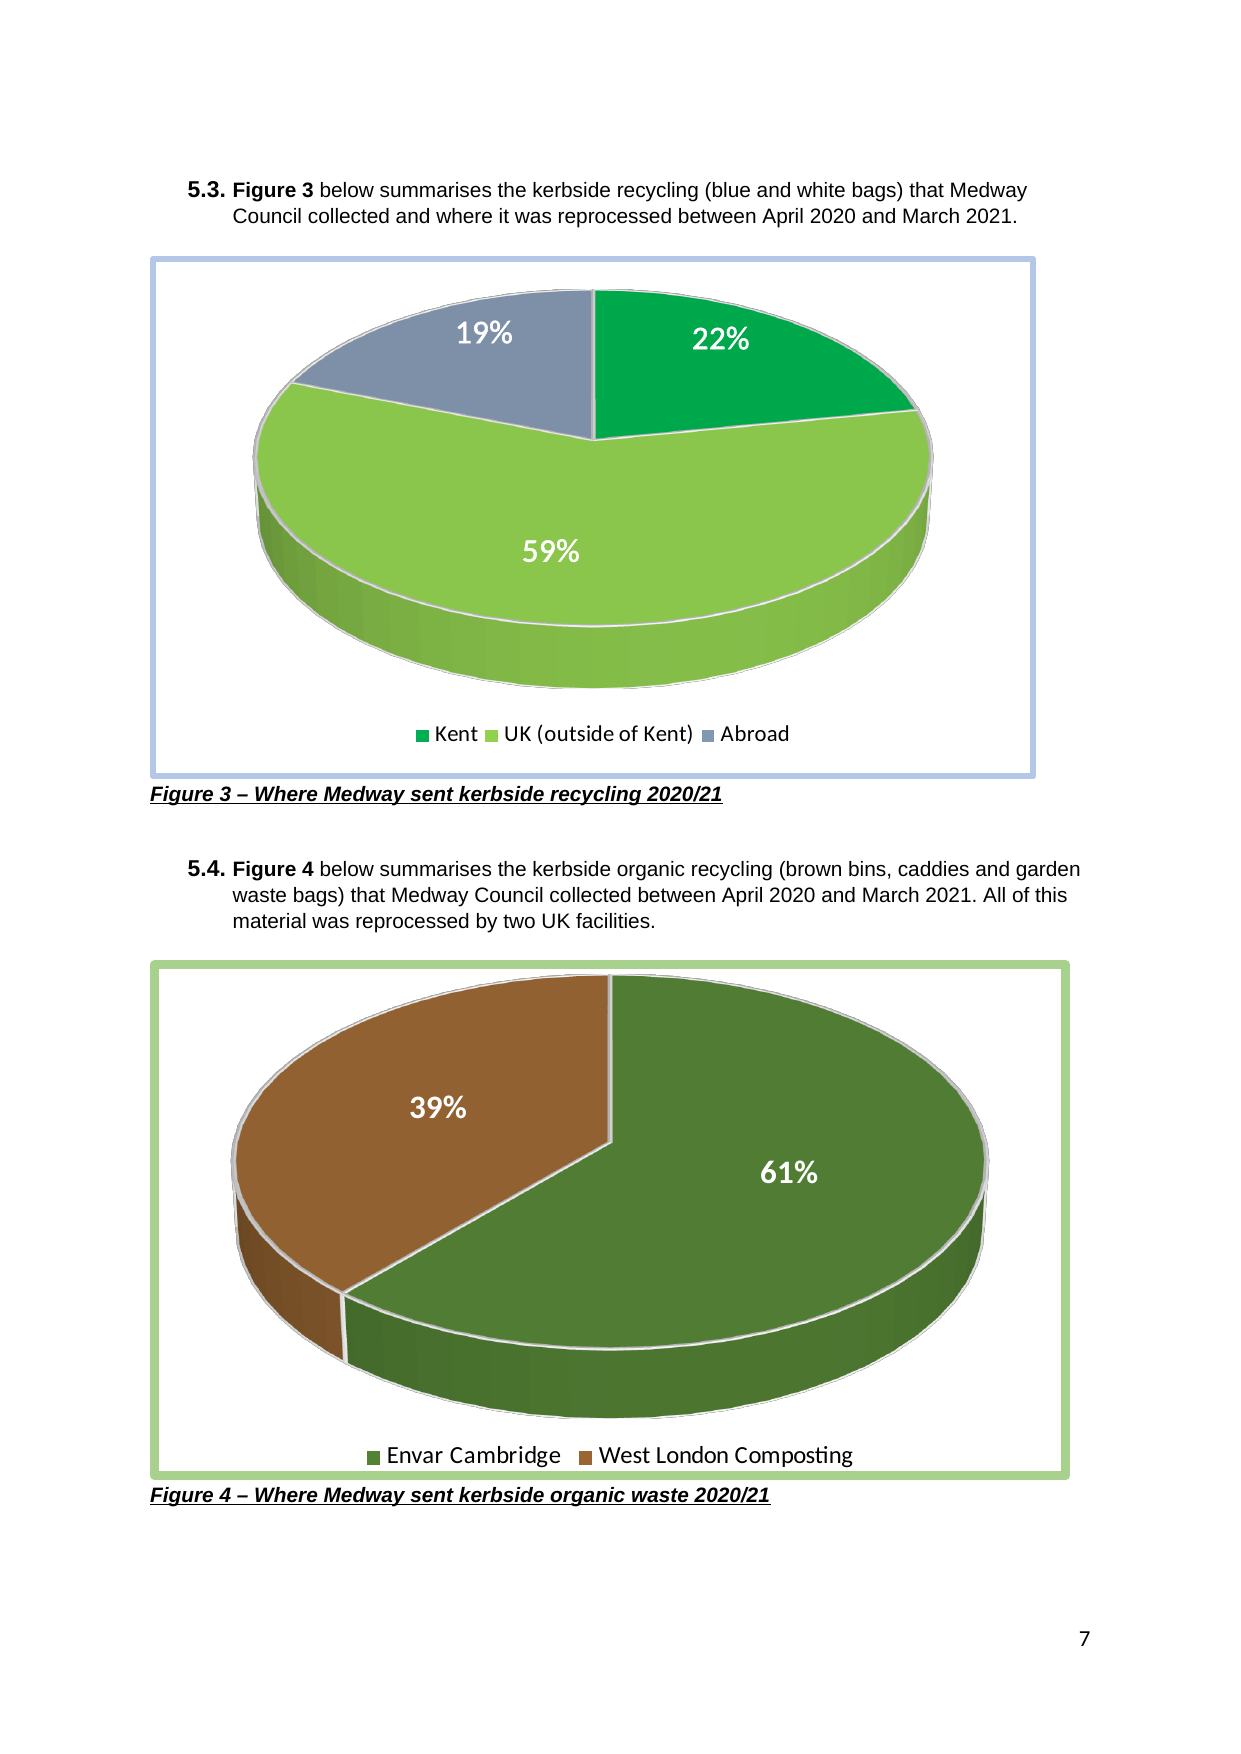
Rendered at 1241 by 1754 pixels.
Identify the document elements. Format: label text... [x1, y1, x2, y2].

text Figure 4 – Where Medway sent kerbside organic waste 2020/21 [150, 1483, 1090, 1507]
list Figure 3 below summarises the kerbside recycling (blue and white bags) that Medway Council collected and where it was reprocessed between April 2020 and March 2021. [187, 176, 1090, 228]
list Figure 4 below summarises the kerbside organic recycling (brown bins, caddies and garden waste bags) that Medway Council collected between April 2020 and March 2021. All of this material was reprocessed by two UK facilities. [187, 854, 1090, 932]
text Figure 3 – Where Medway sent kerbside recycling 2020/21 [150, 782, 1090, 806]
